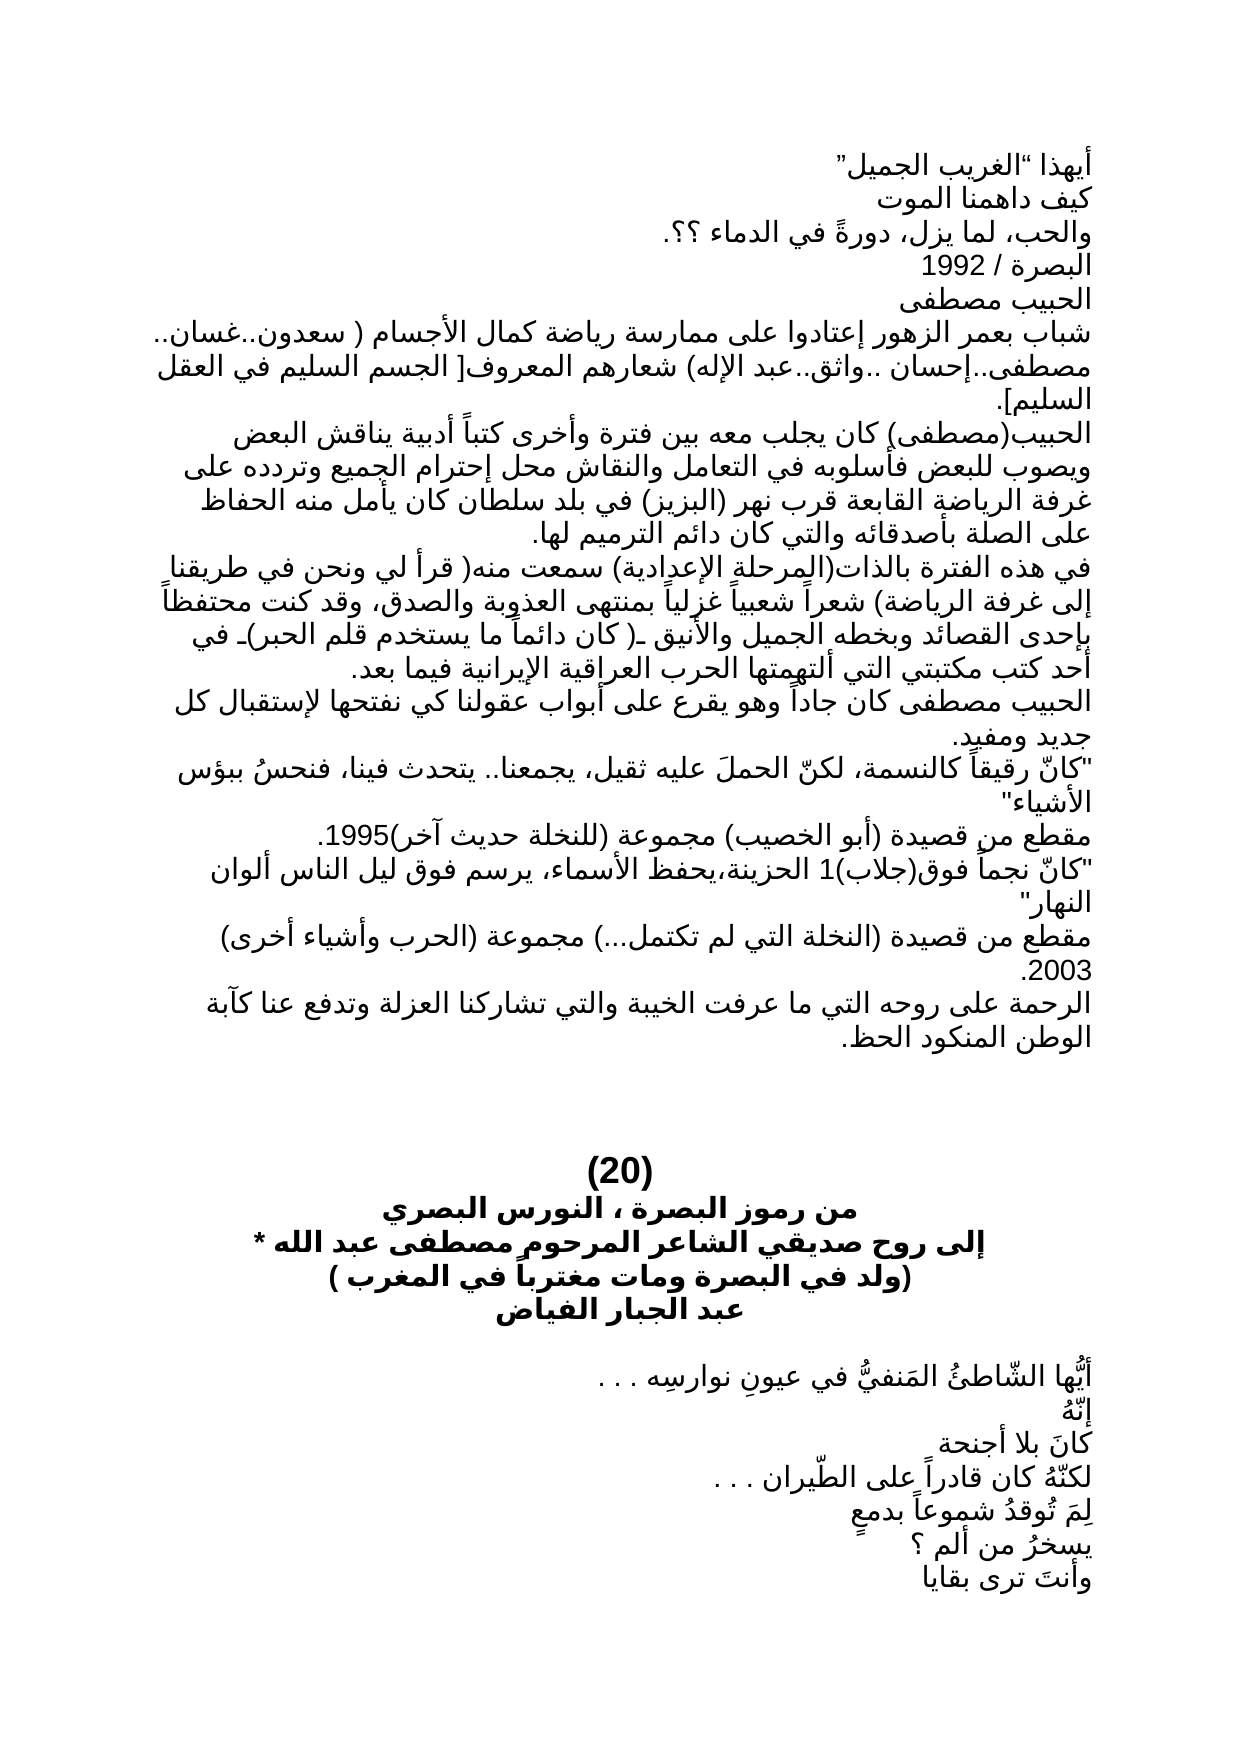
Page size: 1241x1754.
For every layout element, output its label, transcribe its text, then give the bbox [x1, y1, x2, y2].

text من رموز البصرة ، النورس البصري [148, 1191, 1093, 1225]
text إلى روح صديقي الشاعر المرحوم مصطفى عبد الله * (ولد في البصرة ومات مغترباً في المغرب ) [148, 1225, 1093, 1292]
text (20) [148, 1148, 1093, 1191]
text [148, 148, 1093, 282]
text الحبيب مصطفى [148, 282, 1093, 315]
text عبد الجبار الفياض [148, 1292, 1093, 1326]
text شباب بعمر الزهور إعتادوا على ممارسة رياضة كمال الأجسام ( سعدون..غسان.. مصطفى..إحسان ..واثق..عبد الإله) شعارهم المعروف[ الجسم السليم في العقل السليم]. الحبيب(مصطفى) كان يجلب معه بين فترة وأخرى كتباً أدبية يناقش البعض ويصوب للبعض فأسلوبه في التعامل والنقاش محل إحترام الجميع وتردده على غرفة الرياضة القابعة قرب نهر (البزيز) في بلد سلطان كان يأمل منه الحفاظ على الصلة بأصدقائه والتي كان دائم الترميم لها. في هذه الفترة بالذات(المرحلة الإعدادية) سمعت منه( قرأ لي ونحن في طريقنا إلى غرفة الرياضة) شعراً شعبياً غزلياً بمنتهى العذوبة والصدق، وقد كنت محتفظاً بإحدى القصائد وبخطه الجميل والأنيق ـ( كان دائماً ما يستخدم قلم الحبر)ـ في أحد كتب مكتبتي التي ألتهمتها الحرب العراقية الإيرانية فيما بعد. الحبيب مصطفى كان جاداً وهو يقرع على أبواب عقولنا كي نفتحها لإستقبال كل جديد ومفيد. "كانّ رقيقاً كالنسمة، لكنّ الحملَ عليه ثقيل، يجمعنا.. يتحدث فينا، فنحسُ ببؤس الأشياء" مقطع من قصيدة (أبو الخصيب) مجموعة (للنخلة حديث آخر)1995. "كانّ نجماً فوق(جلاب)1 الحزينة،يحفظ الأسماء، يرسم فوق ليل الناس ألوان النهار" مقطع من قصيدة (النخلة التي لم تكتمل...) مجموعة (الحرب وأشياء أخرى)2003. الرحمة على روحه التي ما عرفت الخيبة والتي تشاركنا العزلة وتدفع عنا كآبة الوطن المنكود الحظ. [148, 315, 1093, 1053]
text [148, 1359, 1093, 1594]
